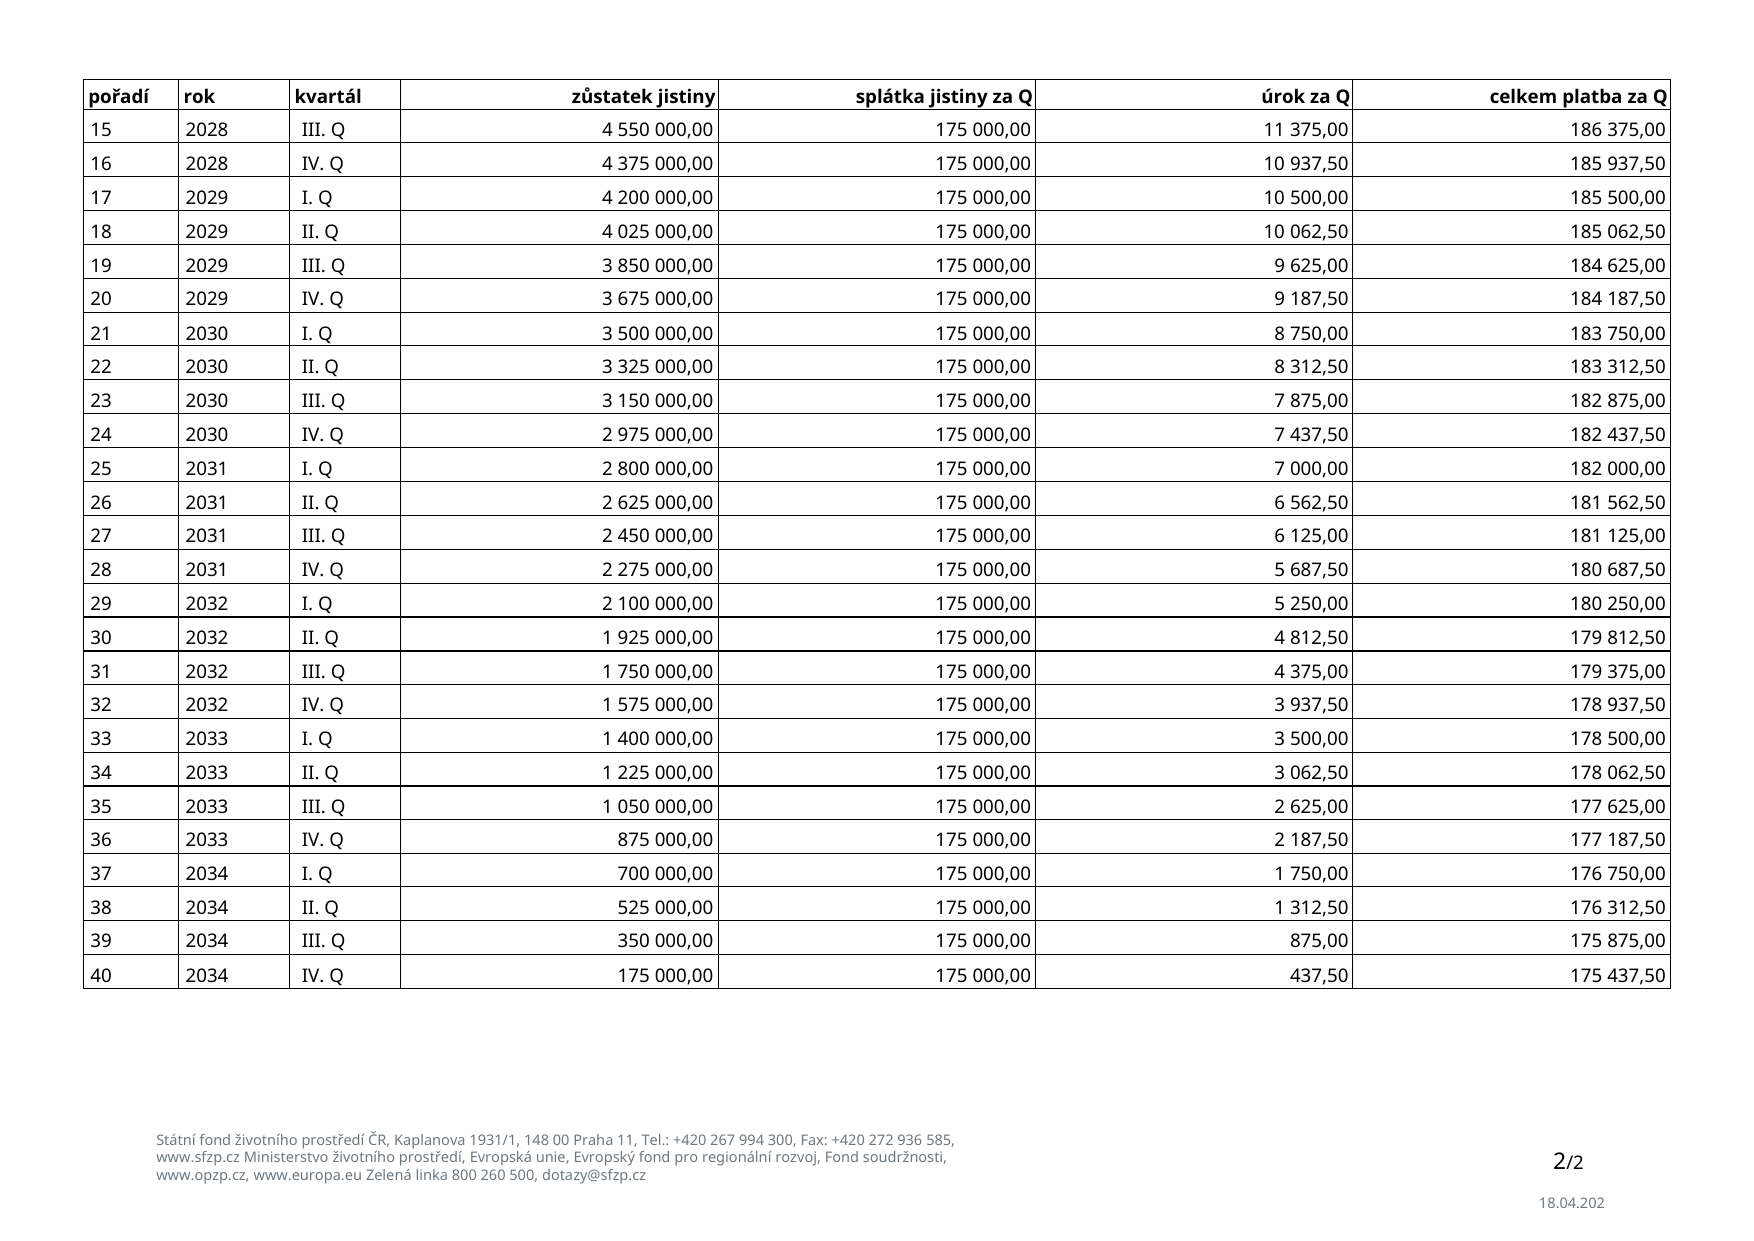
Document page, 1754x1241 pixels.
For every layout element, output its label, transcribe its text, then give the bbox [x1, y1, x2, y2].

table_cell 175 000,00 [719, 110, 1035, 142]
table_cell 10 937,50 [1036, 143, 1352, 176]
table_cell 30 [84, 618, 178, 650]
table_cell III. Q [290, 921, 400, 954]
table_cell 1 050 000,00 [401, 787, 718, 819]
table_cell 10 062,50 [1036, 211, 1352, 244]
table_cell II. Q [290, 618, 400, 650]
table_cell III. Q [290, 652, 400, 684]
table_cell 34 [84, 753, 178, 785]
table_cell I. Q [290, 719, 400, 752]
table_cell III. Q [290, 787, 400, 819]
table_cell 37 [84, 854, 178, 886]
table_cell 2032 [179, 685, 289, 718]
table_cell 182 875,00 [1353, 380, 1670, 413]
table_cell 2030 [179, 346, 289, 379]
table_cell 2032 [179, 618, 289, 650]
table_cell 7 437,50 [1036, 414, 1352, 447]
table_cell 175 000,00 [719, 448, 1035, 481]
table_cell 5 687,50 [1036, 550, 1352, 582]
table_cell 27 [84, 516, 178, 548]
table_cell 22 [84, 346, 178, 379]
table_cell 26 [84, 482, 178, 514]
table_cell 180 687,50 [1353, 550, 1670, 582]
table_cell II. Q [290, 346, 400, 379]
table_cell II. Q [290, 753, 400, 785]
table_header pořadí [84, 80, 178, 109]
table_cell III. Q [290, 110, 400, 142]
table_cell 175 000,00 [719, 685, 1035, 718]
table_cell 175 000,00 [719, 482, 1035, 514]
table_cell I. Q [290, 854, 400, 886]
table_cell 175 000,00 [719, 346, 1035, 379]
table_cell 4 375,00 [1036, 652, 1352, 684]
table_cell 2030 [179, 380, 289, 413]
table_cell 4 025 000,00 [401, 211, 718, 244]
table_cell 175 000,00 [719, 787, 1035, 819]
table_cell III. Q [290, 516, 400, 548]
table_cell 181 562,50 [1353, 482, 1670, 514]
table_cell II. Q [290, 887, 400, 920]
table_cell IV. Q [290, 685, 400, 718]
table_cell 2 625 000,00 [401, 482, 718, 514]
table_cell 185 062,50 [1353, 211, 1670, 244]
table_cell 175 000,00 [719, 313, 1035, 345]
table_header úrok za Q [1036, 80, 1352, 109]
table_cell 8 312,50 [1036, 346, 1352, 379]
table_cell 38 [84, 887, 178, 920]
table_cell 185 937,50 [1353, 143, 1670, 176]
table_cell IV. Q [290, 820, 400, 852]
table_cell 40 [84, 955, 178, 987]
table_cell 33 [84, 719, 178, 752]
table_cell 1 575 000,00 [401, 685, 718, 718]
table_header splátka jistiny za Q [719, 80, 1035, 109]
table_cell 175 000,00 [719, 652, 1035, 684]
table_header celkem platba za Q [1353, 80, 1670, 109]
table_cell 2032 [179, 652, 289, 684]
table_cell IV. Q [290, 550, 400, 582]
table_cell 185 500,00 [1353, 177, 1670, 210]
table_cell 2029 [179, 177, 289, 210]
table_cell 17 [84, 177, 178, 210]
table_cell 175 000,00 [719, 584, 1035, 616]
table_cell 2034 [179, 921, 289, 954]
table_cell IV. Q [290, 414, 400, 447]
table_cell II. Q [290, 482, 400, 514]
table_cell 23 [84, 380, 178, 413]
table_cell 175 875,00 [1353, 921, 1670, 954]
table_cell 2 625,00 [1036, 787, 1352, 819]
table_cell 2 187,50 [1036, 820, 1352, 852]
table_cell 175 000,00 [401, 955, 718, 987]
table_cell 3 500 000,00 [401, 313, 718, 345]
table_cell 180 250,00 [1353, 584, 1670, 616]
table_cell 39 [84, 921, 178, 954]
table_cell 4 550 000,00 [401, 110, 718, 142]
table_cell 175 000,00 [719, 887, 1035, 920]
table_cell 875,00 [1036, 921, 1352, 954]
table_cell 2030 [179, 313, 289, 345]
table_cell 3 062,50 [1036, 753, 1352, 785]
table_cell 4 200 000,00 [401, 177, 718, 210]
table_cell 9 187,50 [1036, 279, 1352, 312]
table_cell 2030 [179, 414, 289, 447]
table_cell 24 [84, 414, 178, 447]
table_cell 183 750,00 [1353, 313, 1670, 345]
table_cell 7 875,00 [1036, 380, 1352, 413]
table_cell I. Q [290, 584, 400, 616]
table_cell 2031 [179, 448, 289, 481]
table_cell 2031 [179, 516, 289, 548]
table_cell 184 625,00 [1353, 245, 1670, 278]
table_cell 2 800 000,00 [401, 448, 718, 481]
table_cell 36 [84, 820, 178, 852]
table_cell 2029 [179, 279, 289, 312]
table_cell 31 [84, 652, 178, 684]
table_cell 175 000,00 [719, 820, 1035, 852]
table_cell 1 225 000,00 [401, 753, 718, 785]
table_cell 25 [84, 448, 178, 481]
table_cell 175 000,00 [719, 753, 1035, 785]
table_cell 175 000,00 [719, 177, 1035, 210]
table_cell 2 450 000,00 [401, 516, 718, 548]
table_cell IV. Q [290, 955, 400, 987]
table_cell 3 850 000,00 [401, 245, 718, 278]
table_cell 1 750 000,00 [401, 652, 718, 684]
table_cell 2034 [179, 955, 289, 987]
table_cell 6 125,00 [1036, 516, 1352, 548]
table_header zůstatek jistiny [401, 80, 718, 109]
table_cell 2 975 000,00 [401, 414, 718, 447]
table_cell 2033 [179, 787, 289, 819]
table_cell 28 [84, 550, 178, 582]
table_cell 175 000,00 [719, 516, 1035, 548]
table_cell I. Q [290, 177, 400, 210]
table_cell 3 150 000,00 [401, 380, 718, 413]
table_cell 437,50 [1036, 955, 1352, 987]
table_header kvartál [290, 80, 400, 109]
table_cell III. Q [290, 380, 400, 413]
table_cell 182 000,00 [1353, 448, 1670, 481]
table_cell 2031 [179, 482, 289, 514]
table_cell 18 [84, 211, 178, 244]
table_cell 3 937,50 [1036, 685, 1352, 718]
table_cell 700 000,00 [401, 854, 718, 886]
table_cell 15 [84, 110, 178, 142]
table_cell 9 625,00 [1036, 245, 1352, 278]
table_cell 11 375,00 [1036, 110, 1352, 142]
table_cell 2 100 000,00 [401, 584, 718, 616]
table_cell 2034 [179, 887, 289, 920]
table_cell 179 375,00 [1353, 652, 1670, 684]
table_cell III. Q [290, 245, 400, 278]
table_cell 175 000,00 [719, 279, 1035, 312]
table_cell 21 [84, 313, 178, 345]
table_cell II. Q [290, 211, 400, 244]
table_cell 10 500,00 [1036, 177, 1352, 210]
table_cell 1 400 000,00 [401, 719, 718, 752]
table_cell 175 000,00 [719, 618, 1035, 650]
table_cell 182 437,50 [1353, 414, 1670, 447]
table_cell 176 750,00 [1353, 854, 1670, 886]
table_cell 2031 [179, 550, 289, 582]
table_cell 175 000,00 [719, 921, 1035, 954]
table_cell 1 925 000,00 [401, 618, 718, 650]
table_cell IV. Q [290, 279, 400, 312]
table_cell 4 375 000,00 [401, 143, 718, 176]
table_cell 16 [84, 143, 178, 176]
table_cell 175 000,00 [719, 380, 1035, 413]
table_cell 175 000,00 [719, 550, 1035, 582]
table_cell 176 312,50 [1353, 887, 1670, 920]
table_cell 177 625,00 [1353, 787, 1670, 819]
table_cell 2028 [179, 143, 289, 176]
table_cell 875 000,00 [401, 820, 718, 852]
table_cell 3 500,00 [1036, 719, 1352, 752]
table_cell 2032 [179, 584, 289, 616]
table_cell 186 375,00 [1353, 110, 1670, 142]
table_cell 2029 [179, 245, 289, 278]
table_cell I. Q [290, 313, 400, 345]
table_cell 7 000,00 [1036, 448, 1352, 481]
table_cell 6 562,50 [1036, 482, 1352, 514]
table_cell 5 250,00 [1036, 584, 1352, 616]
table_cell 525 000,00 [401, 887, 718, 920]
table_cell 175 000,00 [719, 719, 1035, 752]
table_cell IV. Q [290, 143, 400, 176]
table_cell 2029 [179, 211, 289, 244]
table_cell 29 [84, 584, 178, 616]
table_cell 3 675 000,00 [401, 279, 718, 312]
table_cell 175 000,00 [719, 143, 1035, 176]
table_cell 175 000,00 [719, 854, 1035, 886]
table_cell 4 812,50 [1036, 618, 1352, 650]
table_cell 2033 [179, 753, 289, 785]
table_cell 175 000,00 [719, 211, 1035, 244]
table_cell 178 937,50 [1353, 685, 1670, 718]
table_cell 178 500,00 [1353, 719, 1670, 752]
table_cell 2033 [179, 820, 289, 852]
table_header rok [179, 80, 289, 109]
table_cell 20 [84, 279, 178, 312]
table_cell 175 437,50 [1353, 955, 1670, 987]
table_cell 183 312,50 [1353, 346, 1670, 379]
table_cell 2028 [179, 110, 289, 142]
table_cell 1 750,00 [1036, 854, 1352, 886]
table_cell 179 812,50 [1353, 618, 1670, 650]
table_cell 2033 [179, 719, 289, 752]
table_cell 1 312,50 [1036, 887, 1352, 920]
table_cell 175 000,00 [719, 245, 1035, 278]
table_cell 178 062,50 [1353, 753, 1670, 785]
table_cell 32 [84, 685, 178, 718]
table_cell 8 750,00 [1036, 313, 1352, 345]
table_cell 2034 [179, 854, 289, 886]
table_cell 181 125,00 [1353, 516, 1670, 548]
table_cell 19 [84, 245, 178, 278]
table_cell I. Q [290, 448, 400, 481]
table_cell 184 187,50 [1353, 279, 1670, 312]
table_cell 177 187,50 [1353, 820, 1670, 852]
table_cell 175 000,00 [719, 955, 1035, 987]
table_cell 2 275 000,00 [401, 550, 718, 582]
table_cell 350 000,00 [401, 921, 718, 954]
table_cell 175 000,00 [719, 414, 1035, 447]
table_cell 35 [84, 787, 178, 819]
table_cell 3 325 000,00 [401, 346, 718, 379]
